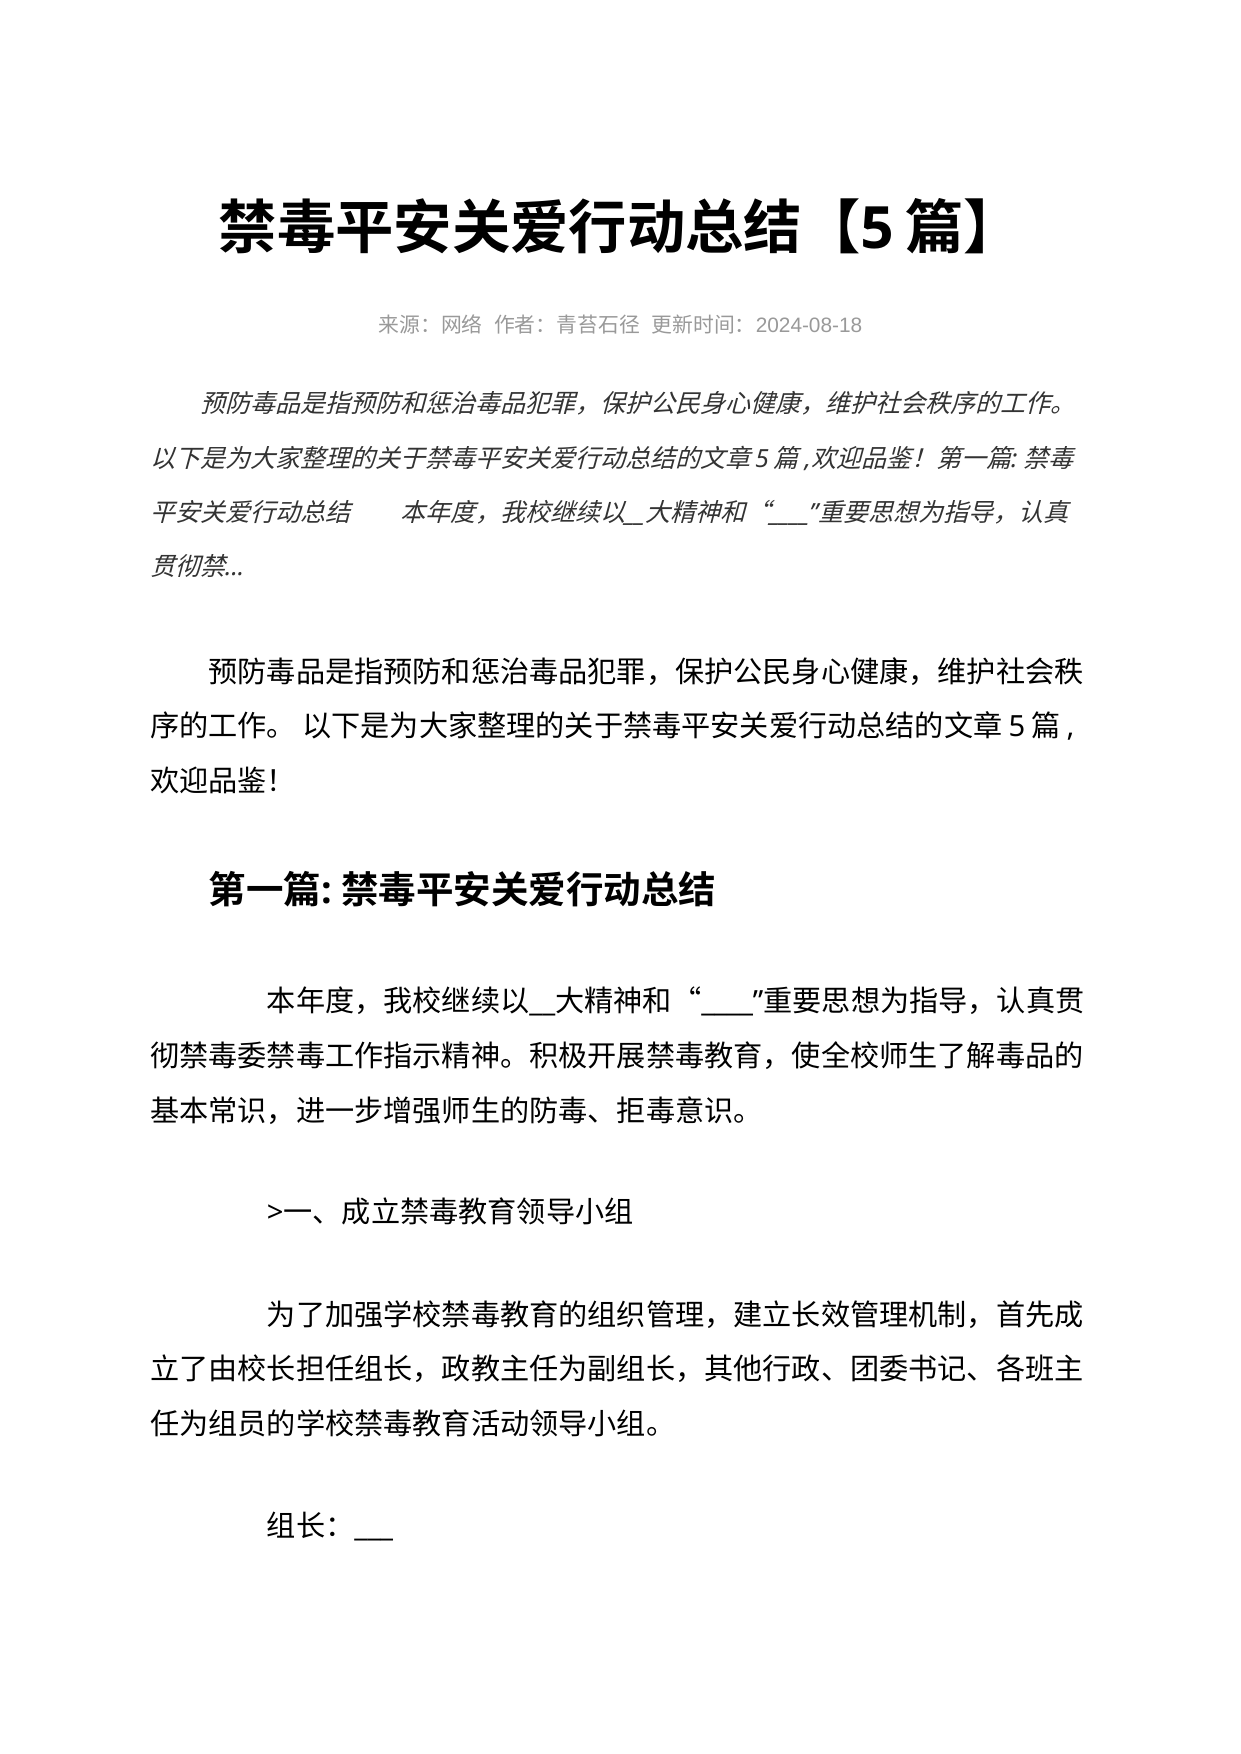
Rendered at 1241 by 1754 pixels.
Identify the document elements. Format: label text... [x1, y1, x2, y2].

text 为了加强学校禁毒教育的组织管理，建立长效管理机制，首先成立了由校长担任组长，政教主任为副组长，其他行政、团委书记、各班主任为组员的学校禁毒教育活动领导小组。 [150, 1291, 1090, 1443]
subtitle 禁毒平安关爱行动总结【5篇】 [150, 181, 1090, 266]
text 组长：___ [150, 1503, 1090, 1545]
text 预防毒品是指预防和惩治毒品犯罪，保护公民身心健康，维护社会秩序的工作。 以下是为大家整理的关于禁毒平安关爱行动总结的文章5篇 ,欢迎品鉴！ [150, 648, 1090, 800]
text >一、成立禁毒教育领导小组 [150, 1189, 1090, 1231]
text 预防毒品是指预防和惩治毒品犯罪，保护公民身心健康，维护社会秩序的工作。 以下是为大家整理的关于禁毒平安关爱行动总结的文章5篇 ,欢迎品鉴！第一篇: 禁毒平安关爱行动总结 本年度，我校继续以__大精神和“____”重要思想为指导，认真贯彻禁... [150, 384, 1090, 583]
text 第一篇: 禁毒平安关爱行动总结 [150, 860, 1090, 914]
text 来源：网络 作者：青苔石径 更新时间：2024-08-18 [150, 313, 1090, 337]
text 本年度，我校继续以__大精神和“____”重要思想为指导，认真贯彻禁毒委禁毒工作指示精神。积极开展禁毒教育，使全校师生了解毒品的基本常识，进一步增强师生的防毒、拒毒意识。 [150, 977, 1090, 1129]
